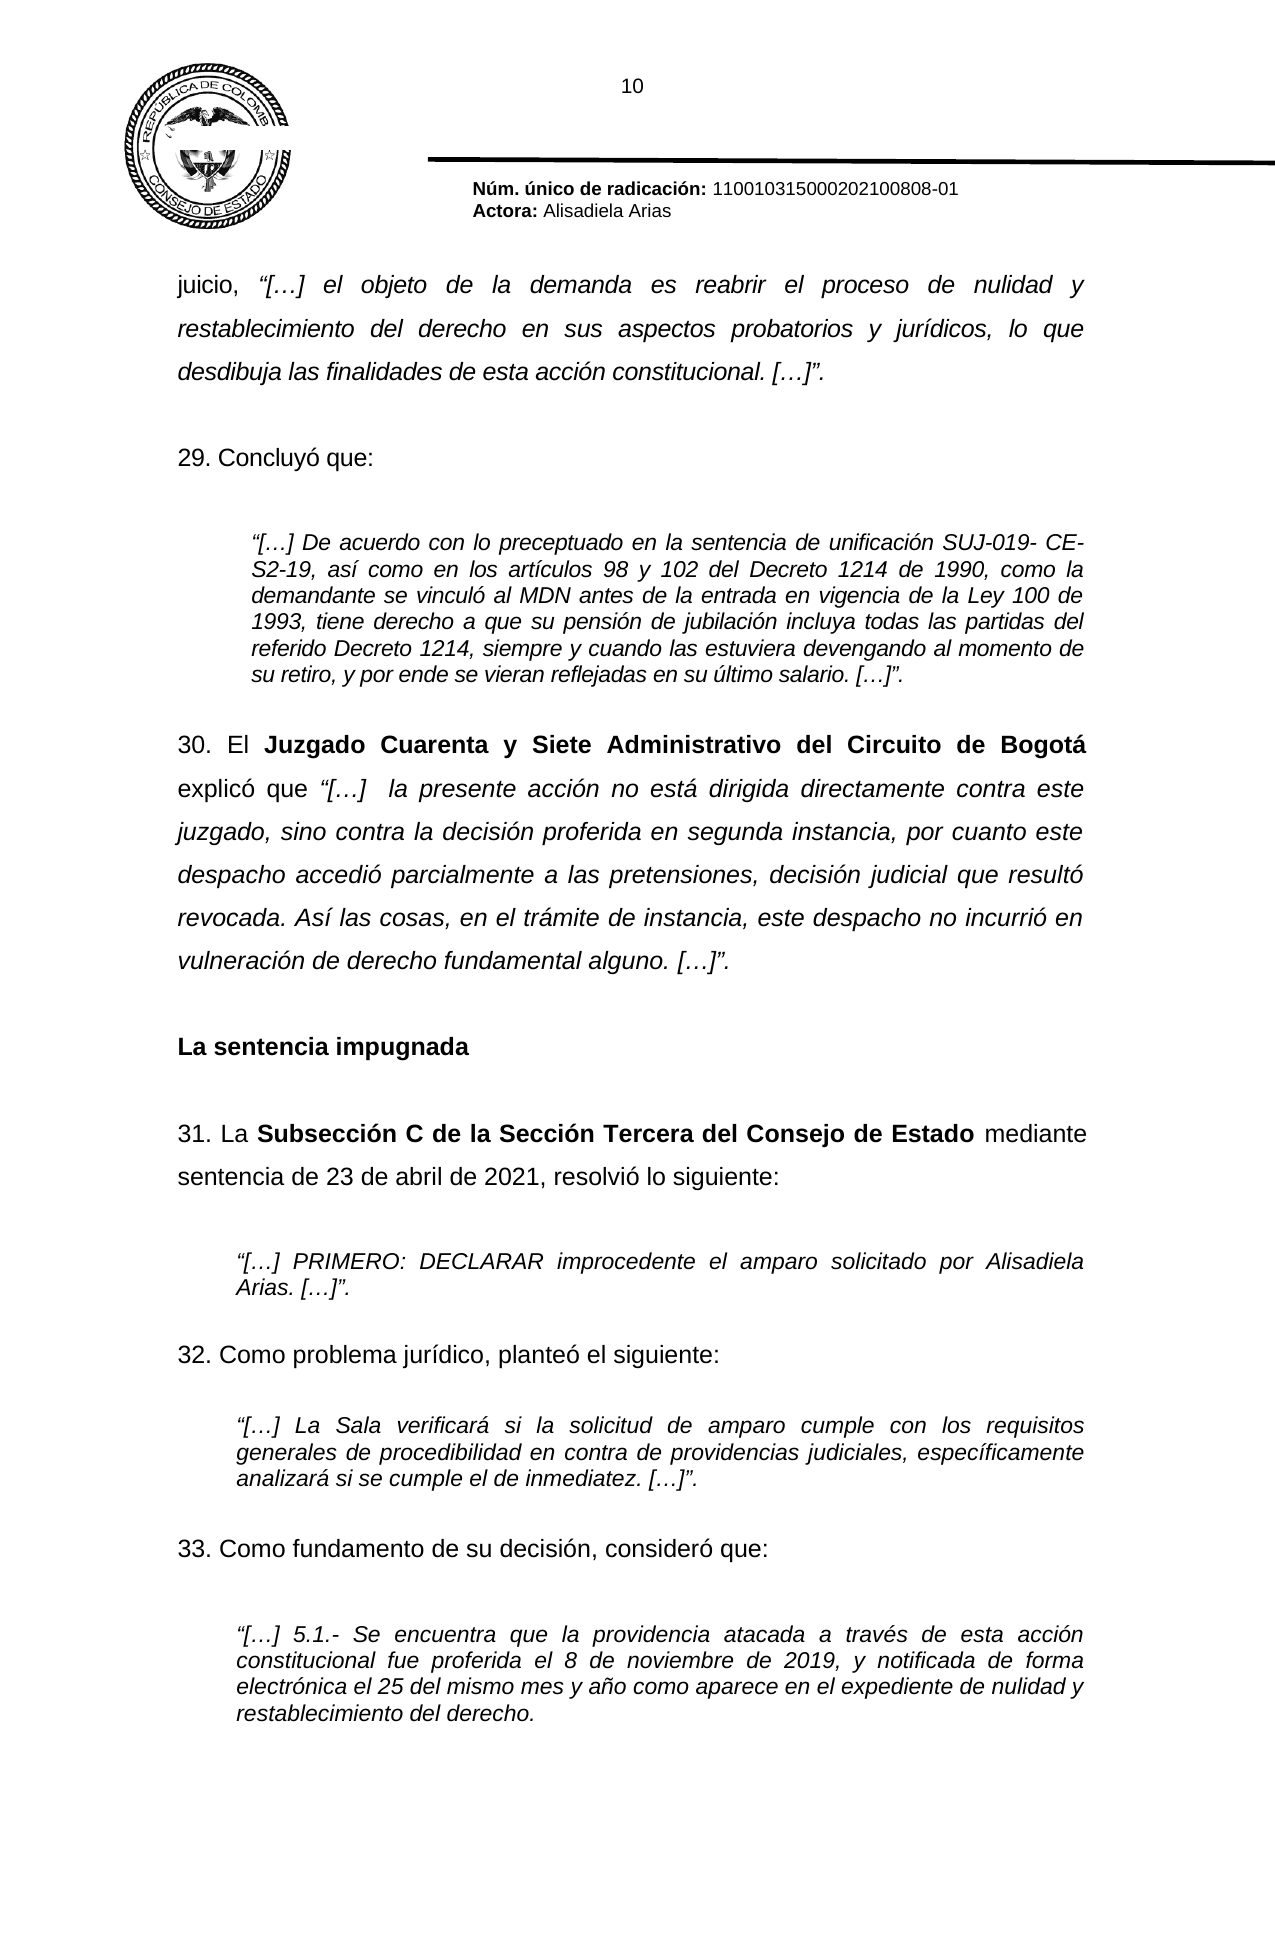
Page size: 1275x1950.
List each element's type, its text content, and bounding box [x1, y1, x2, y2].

text 31. La Subsección C de la Sección Tercera del Consejo de Estado mediante sentencia de 23 de abril de 2021, resolvió lo siguiente: [177, 1119, 1087, 1191]
text 29. Concluyó que: [177, 443, 1087, 472]
text “[…] La Sala verificará si la solicitud de amparo cumple con los requisitos generales de procedibilidad en contra de providencias judiciales, específicamente analizará si se cumple el de inmediatez. […]”. [236, 1412, 1087, 1491]
text La sentencia impugnada [177, 1032, 1087, 1061]
text 30. El Juzgado Cuarenta y Siete Administrativo del Circuito de Bogotá explicó que “[…] la presente acción no está dirigida directamente contra este juzgado, sino contra la decisión proferida en segunda instancia, por cuanto este despacho accedió parcialmente a las pretensiones, decisión judicial que resultó revocada. Así las cosas, en el trámite de instancia, este despacho no incurrió en vulneración de derecho fundamental alguno. […]”. [177, 731, 1087, 975]
list 33. Como fundamento de su decisión, consideró que: [177, 1534, 1087, 1563]
text 32. Como problema jurídico, planteó el siguiente: [177, 1340, 1087, 1369]
picture [104, 51, 308, 241]
text “[…] De acuerdo con lo preceptuado en la sentencia de unificación SUJ-019- CE-S2-19, así como en los artículos 98 y 102 del Decreto 1214 de 1990, como la demandante se vinculó al MDN antes de la entrada en vigencia de la Ley 100 de 1993, tiene derecho a que su pensión de jubilación incluya todas las partidas del referido Decreto 1214, siempre y cuando las estuviera devengando al momento de su retiro, y por ende se vieran reflejadas en su último salario. […]”. [251, 529, 1087, 687]
text “[…] 5.1.- Se encuentra que la providencia atacada a través de esta acción constitucional fue proferida el 8 de noviembre de 2019, y notificada de forma electrónica el 25 del mismo mes y año como aparece en el expediente de nulidad y restablecimiento del derecho. [236, 1621, 1087, 1726]
text “[…] PRIMERO: DECLARAR improcedente el amparo solicitado por Alisadiela Arias. […]”. [236, 1248, 1087, 1301]
